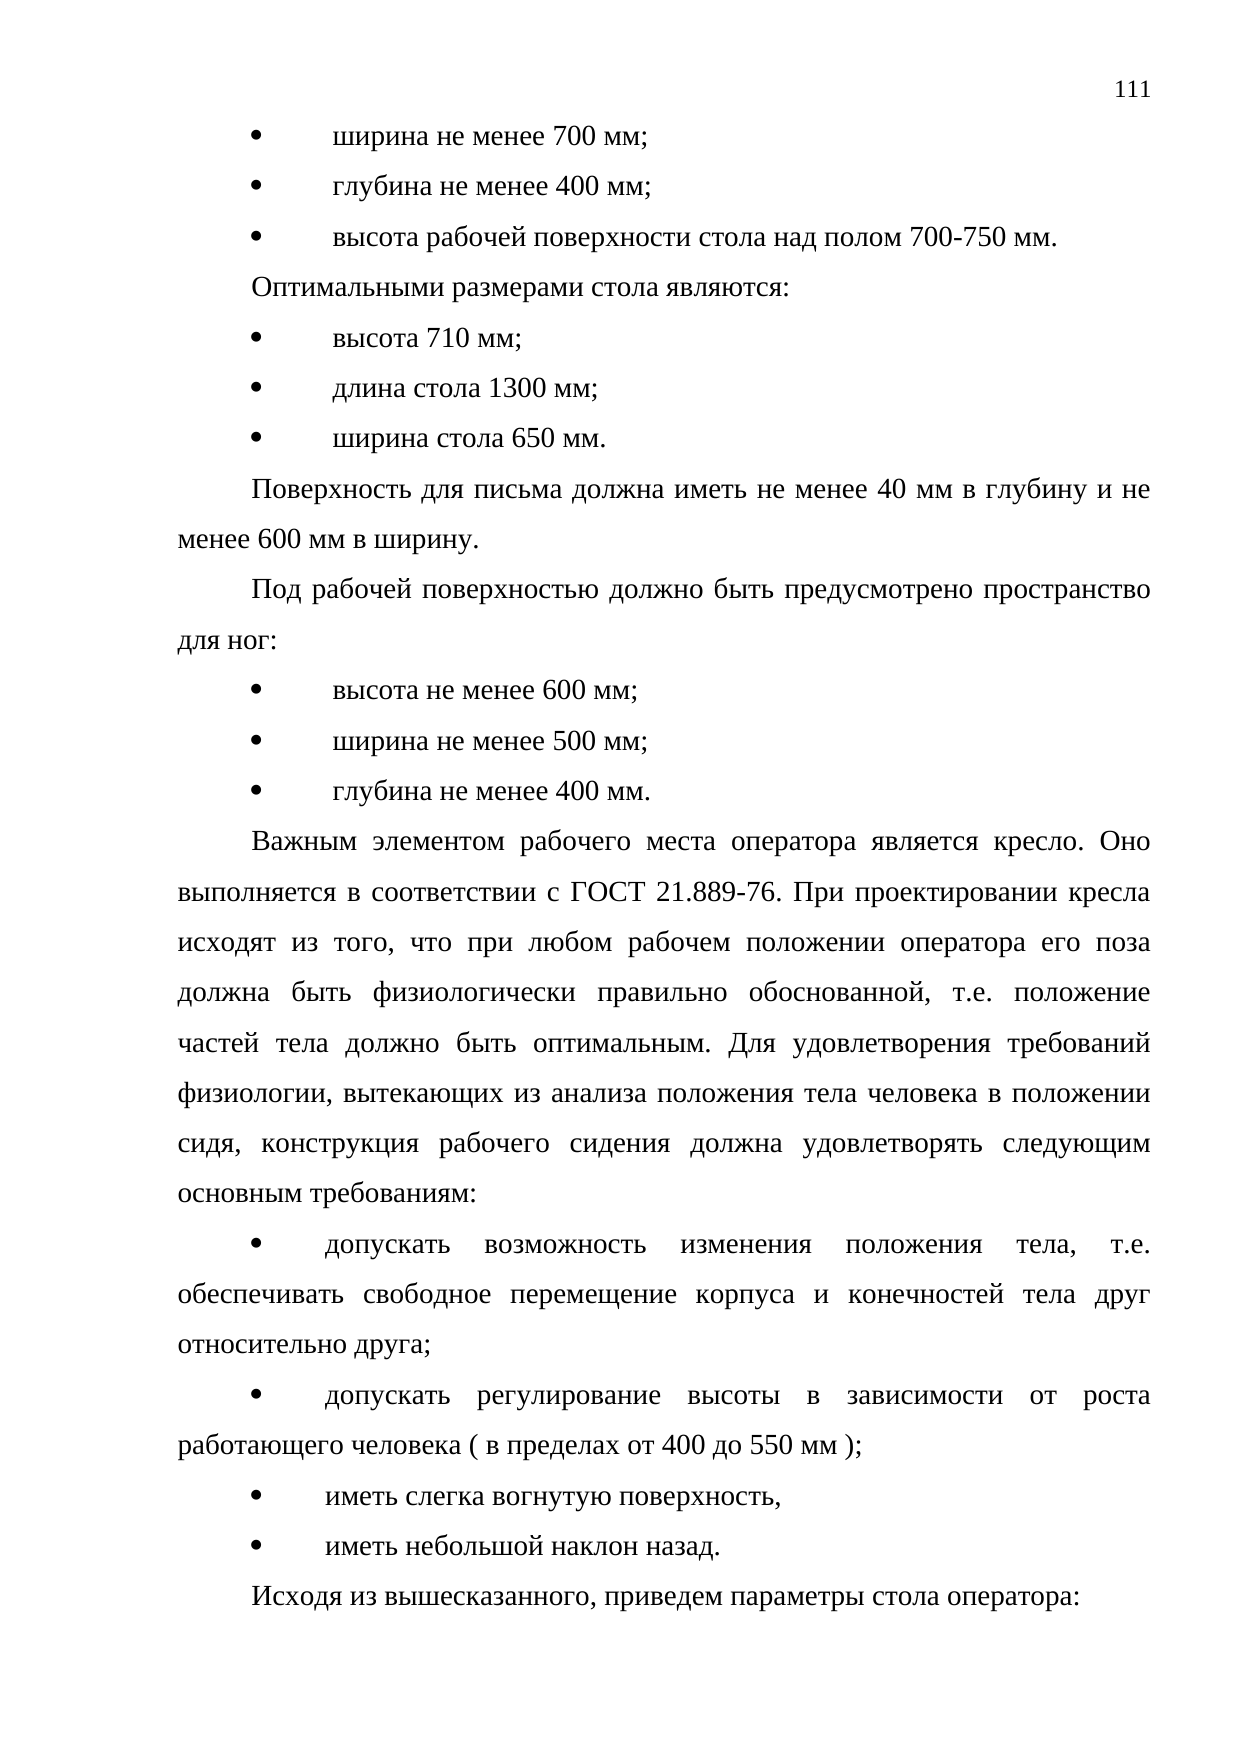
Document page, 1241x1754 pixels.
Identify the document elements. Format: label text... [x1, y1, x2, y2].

list ширина стола 650 мм. [177, 421, 1152, 454]
list длина стола 1300 мм; [177, 370, 1152, 404]
list иметь слегка вогнутую поверхность, [177, 1478, 1152, 1511]
list Оптимальными размерами стола являются: [177, 269, 1152, 303]
list иметь небольшой наклон назад. [177, 1528, 1152, 1562]
list высота 710 мм; [177, 320, 1152, 353]
list допускать возможность изменения положения тела, т.е. обеспечивать свободное перемещение корпуса и конечностей тела друг относительно друга; [177, 1226, 1152, 1360]
list ширина не менее 500 мм; [177, 723, 1152, 756]
list глубина не менее 400 мм; [177, 168, 1152, 202]
list высота не менее 600 мм; [177, 672, 1152, 706]
text Важным элементом рабочего места оператора является кресло. Оно выполняется в соответствии с ГОСТ 21.889-76. При проектировании кресла исходят из того, что при любом рабочем положении оператора его поза должна быть физиологически правильно обоснованной, т.е. положение частей тела должно быть оптимальным. Для удовлетворения требований физиологии, вытекающих из анализа положения тела человека в положении сидя, конструкция рабочего сидения должна удовлетворять следующим основным требованиям: [177, 823, 1152, 1209]
list ширина не менее 700 мм; [177, 118, 1152, 152]
text Под рабочей поверхностью должно быть предусмотрено пространство для ног: [177, 572, 1152, 655]
text Поверхность для письма должна иметь не менее 40 мм в глубину и не менее 600 мм в ширину. [177, 471, 1152, 555]
text Исходя из вышесказанного, приведем параметры стола оператора: [177, 1578, 1152, 1612]
list высота рабочей поверхности стола над полом 700-750 мм. [177, 219, 1152, 253]
list глубина не менее 400 мм. [177, 773, 1152, 807]
list допускать регулирование высоты в зависимости от роста работающего человека ( в пределах от 400 до 550 мм ); [177, 1377, 1152, 1461]
